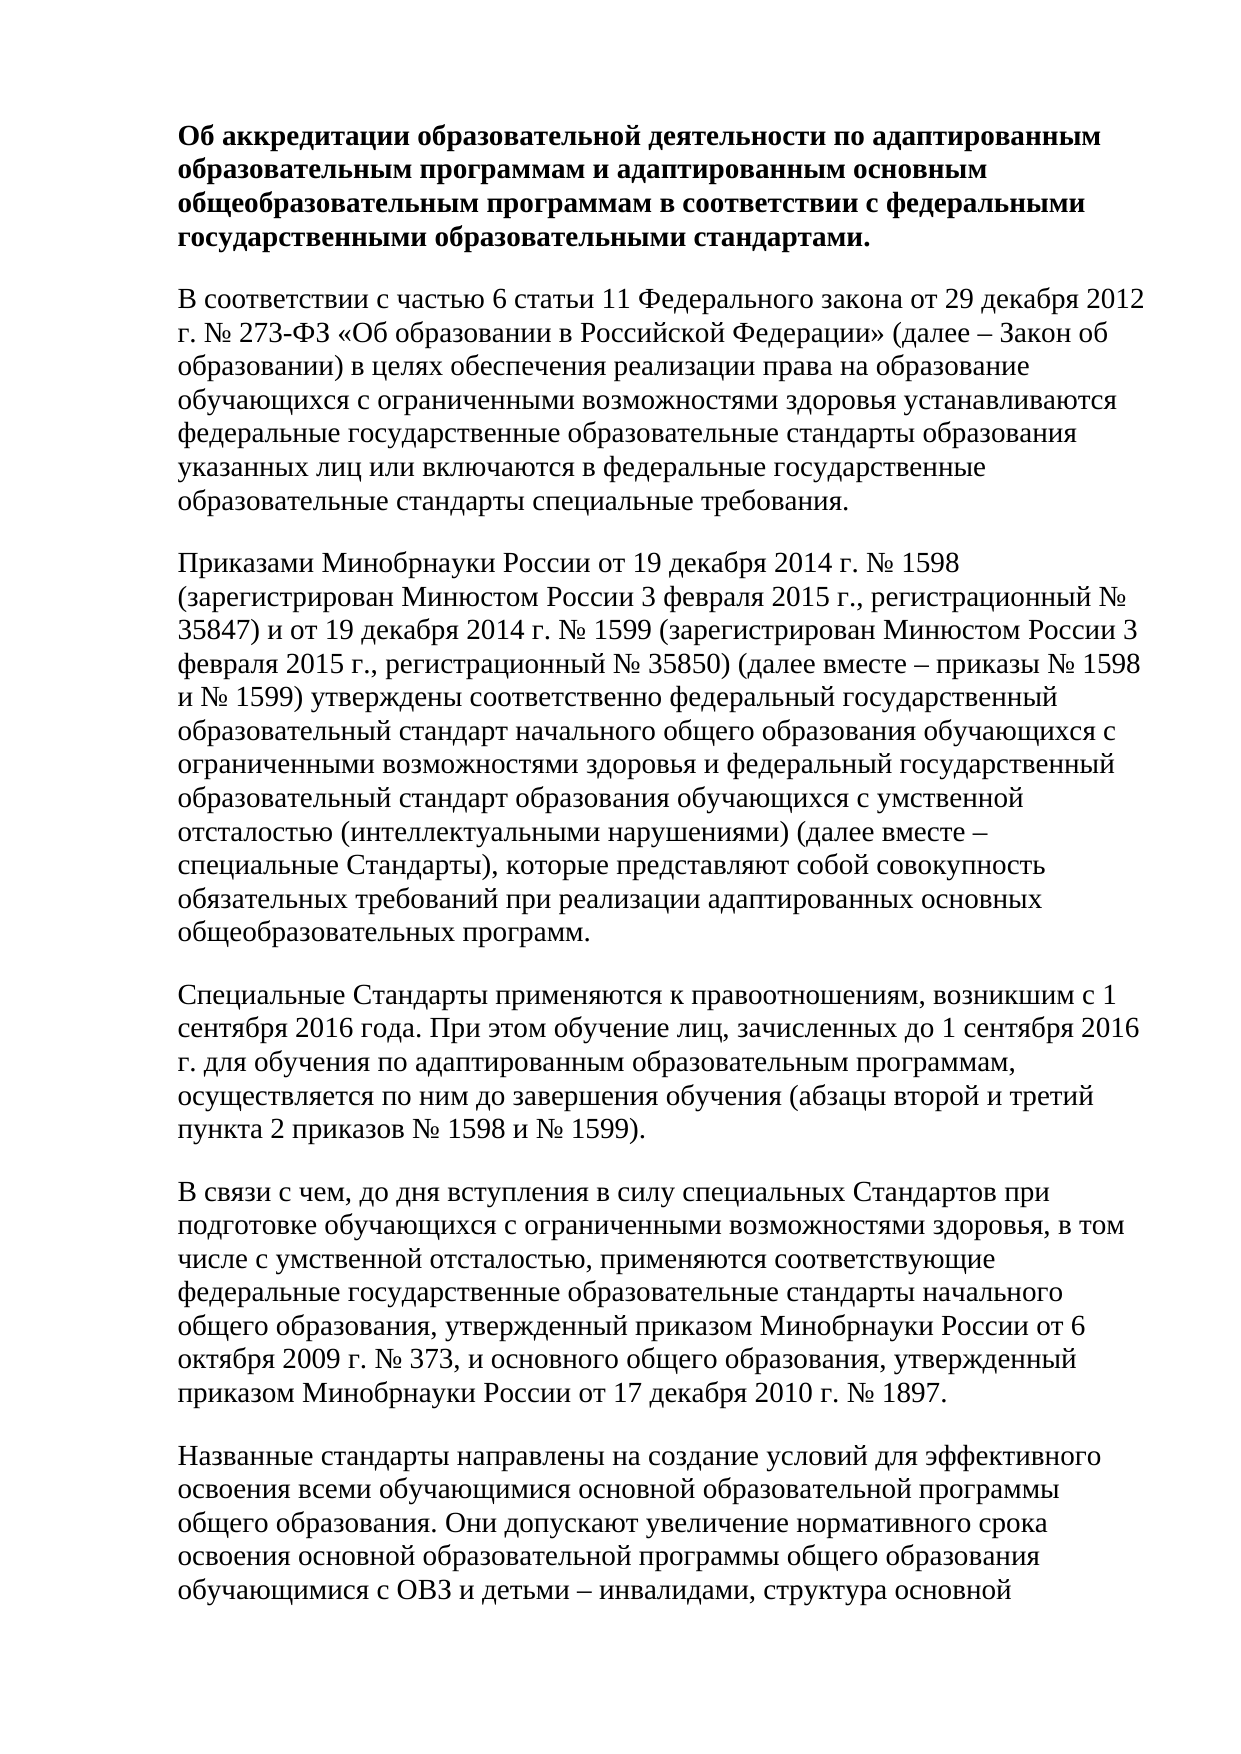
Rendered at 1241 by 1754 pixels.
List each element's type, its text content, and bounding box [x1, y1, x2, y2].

text В соответствии с частью 6 статьи 11 Федерального закона от 29 декабря 2012 г. № 273-ФЗ «Об образовании в Российской Федерации» (далее – Закон об образовании) в целях обеспечения реализации права на образование обучающихся с ограниченными возможностями здоровья устанавливаются федеральные государственные образовательные стандарты образования указанных лиц или включаются в федеральные государственные образовательные стандарты специальные требования. [177, 281, 1152, 516]
text Об аккредитации образовательной деятельности по адаптированным образовательным программам и адаптированным основным общеобразовательным программам в соответствии с федеральными государственными образовательными стандартами. [177, 118, 1152, 252]
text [177, 1438, 1152, 1606]
text Приказами Минобрнауки России от 19 декабря 2014 г. № 1598 (зарегистрирован Минюстом России 3 февраля 2015 г., регистрационный № 35847) и от 19 декабря 2014 г. № 1599 (зарегистрирован Минюстом России 3 февраля 2015 г., регистрационный № 35850) (далее вместе – приказы № 1598 и № 1599) утверждены соответственно федеральный государственный образовательный стандарт начального общего образования обучающихся с ограниченными возможностями здоровья и федеральный государственный образовательный стандарт образования обучающихся с умственной отсталостью (интеллектуальными нарушениями) (далее вместе – специальные Стандарты), которые представляют собой совокупность обязательных требований при реализации адаптированных основных общеобразовательных программ. [177, 545, 1152, 948]
text В связи с чем, до дня вступления в силу специальных Стандартов при подготовке обучающихся с ограниченными возможностями здоровья, в том числе с умственной отсталостью, применяются соответствующие федеральные государственные образовательные стандарты начального общего образования, утвержденный приказом Минобрнауки России от 6 октября 2009 г. № 373, и основного общего образования, утвержденный приказом Минобрнауки России от 17 декабря 2010 г. № 1897. [177, 1174, 1152, 1409]
text Специальные Стандарты применяются к правоотношениям, возникшим с 1 сентября 2016 года. При этом обучение лиц, зачисленных до 1 сентября 2016 г. для обучения по адаптированным образовательным программам, осуществляется по ним до завершения обучения (абзацы второй и третий пункта 2 приказов № 1598 и № 1599). [177, 977, 1152, 1145]
